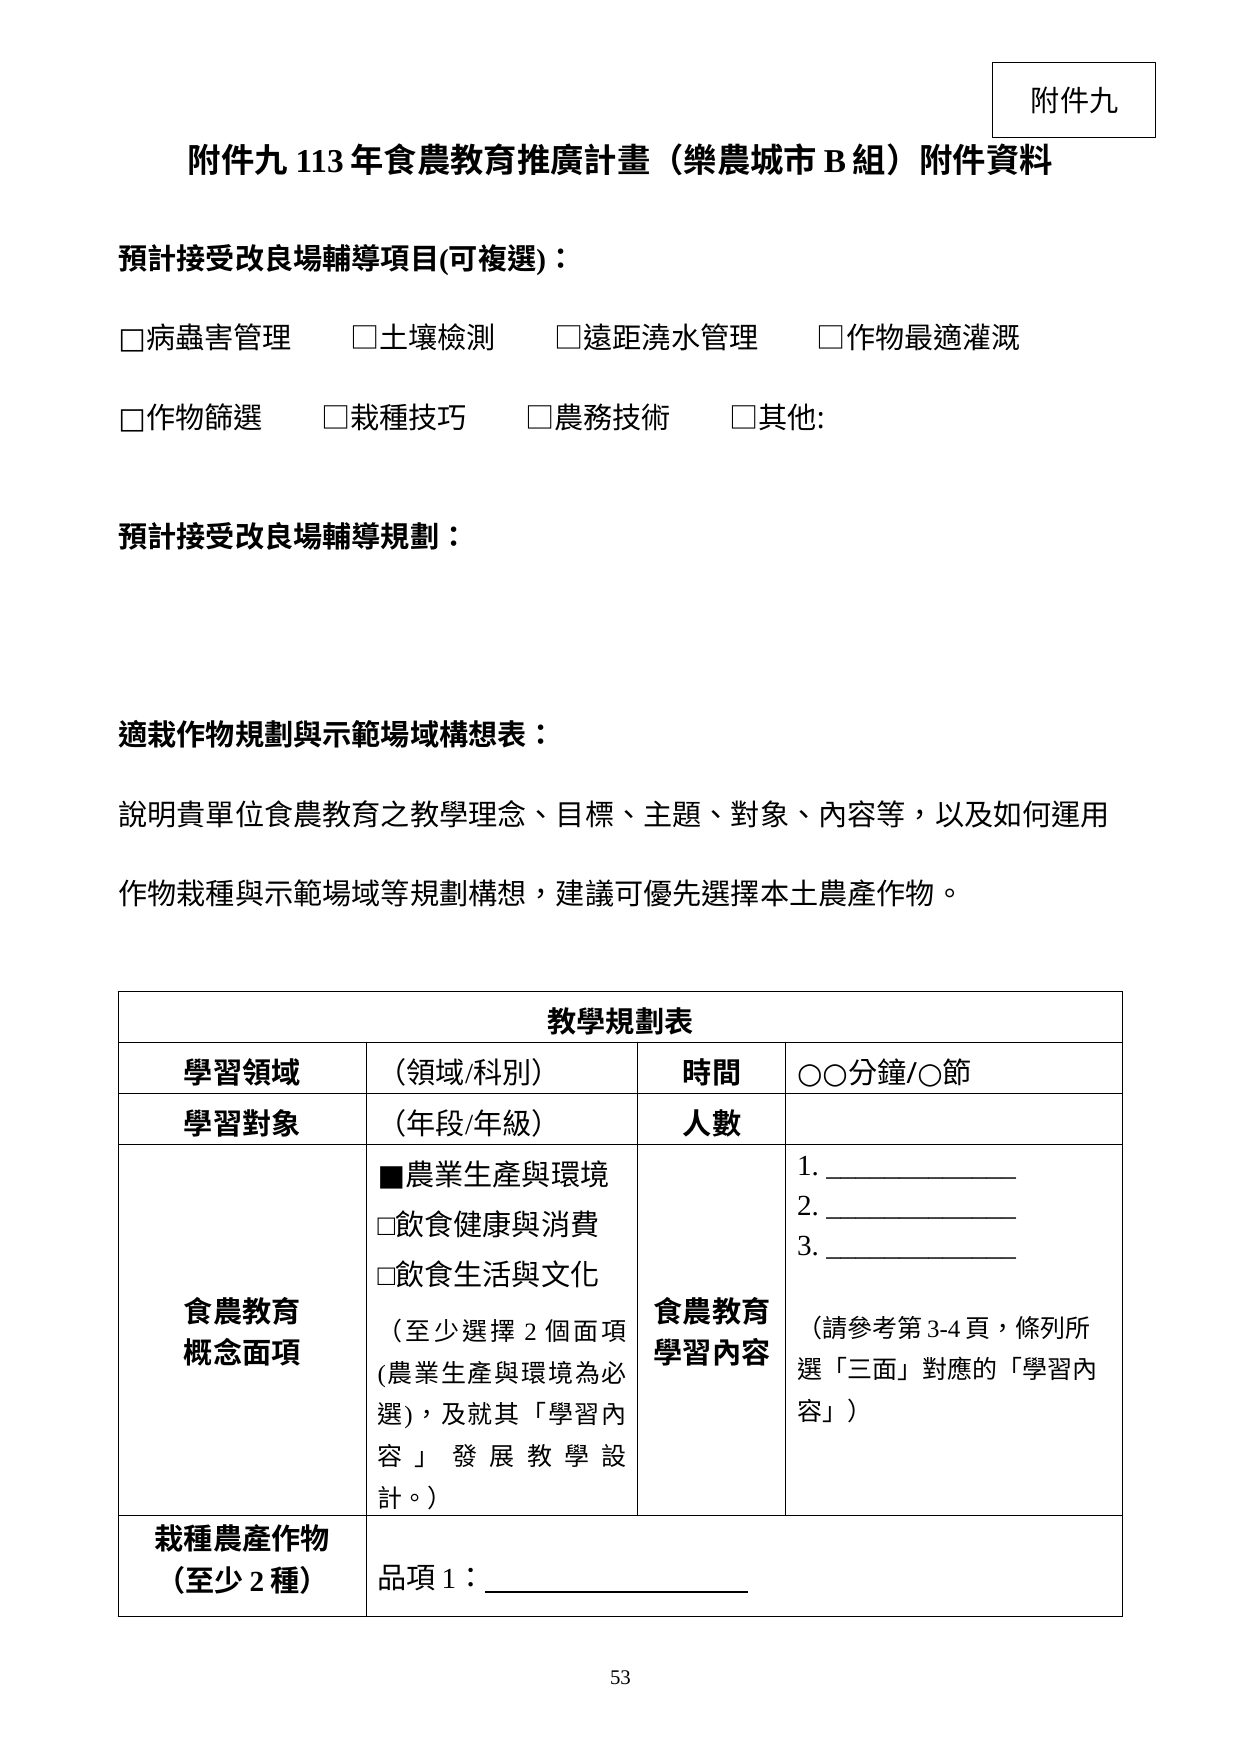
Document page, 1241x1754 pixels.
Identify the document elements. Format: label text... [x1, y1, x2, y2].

table_cell 栽種農產作物 （至少2種） [119, 1516, 366, 1616]
table_cell 學習領域 [119, 1043, 366, 1093]
text 適栽作物規劃與示範場域構想表： [118, 693, 1122, 773]
table_cell ○○分鐘/○節 [786, 1043, 1122, 1093]
table_cell 食農教育 學習內容 [638, 1145, 785, 1515]
table_cell ■農業生產與環境 □飲食健康與消費 □飲食生活與文化 （至少選擇2個面項(農業生產與環境為必選)，及就其「學習內容」發展教學設計。） [367, 1145, 637, 1515]
subtitle 附件九 113年食農教育推廣計畫（樂農城市B組）附件資料 [118, 118, 1122, 197]
table_header 教學規劃表 [119, 992, 1122, 1042]
text 預計接受改良場輔導規劃： [118, 495, 1122, 574]
table_cell 食農教育 概念面項 [119, 1145, 366, 1515]
text 預計接受改良場輔導項目(可複選)： [118, 217, 1122, 297]
text □病蟲害管理 □土壤檢測 □遠距澆水管理 □作物最適灌溉 [118, 297, 1122, 376]
table_cell [786, 1094, 1122, 1144]
table_cell 人數 [638, 1094, 785, 1144]
table_cell 時間 [638, 1043, 785, 1093]
table_cell 學習對象 [119, 1094, 366, 1144]
table_cell （領域/科別） [367, 1043, 637, 1093]
table_cell （年段/年級） [367, 1094, 637, 1144]
text 說明貴單位食農教育之教學理念、目標、主題、對象、內容等，以及如何運用作物栽種與示範場域等規劃構想，建議可優先選擇本土農產作物。 [118, 773, 1122, 932]
table_cell 1. _____________ 2. _____________ 3. _____________ （請參考第3-4頁，條列所選「三面」對應的「學習內容」） [786, 1145, 1122, 1515]
table_cell 品項1： 品項2： [367, 1516, 1122, 1616]
text □作物篩選 □栽種技巧 □農務技術 □其他: [118, 376, 1122, 455]
